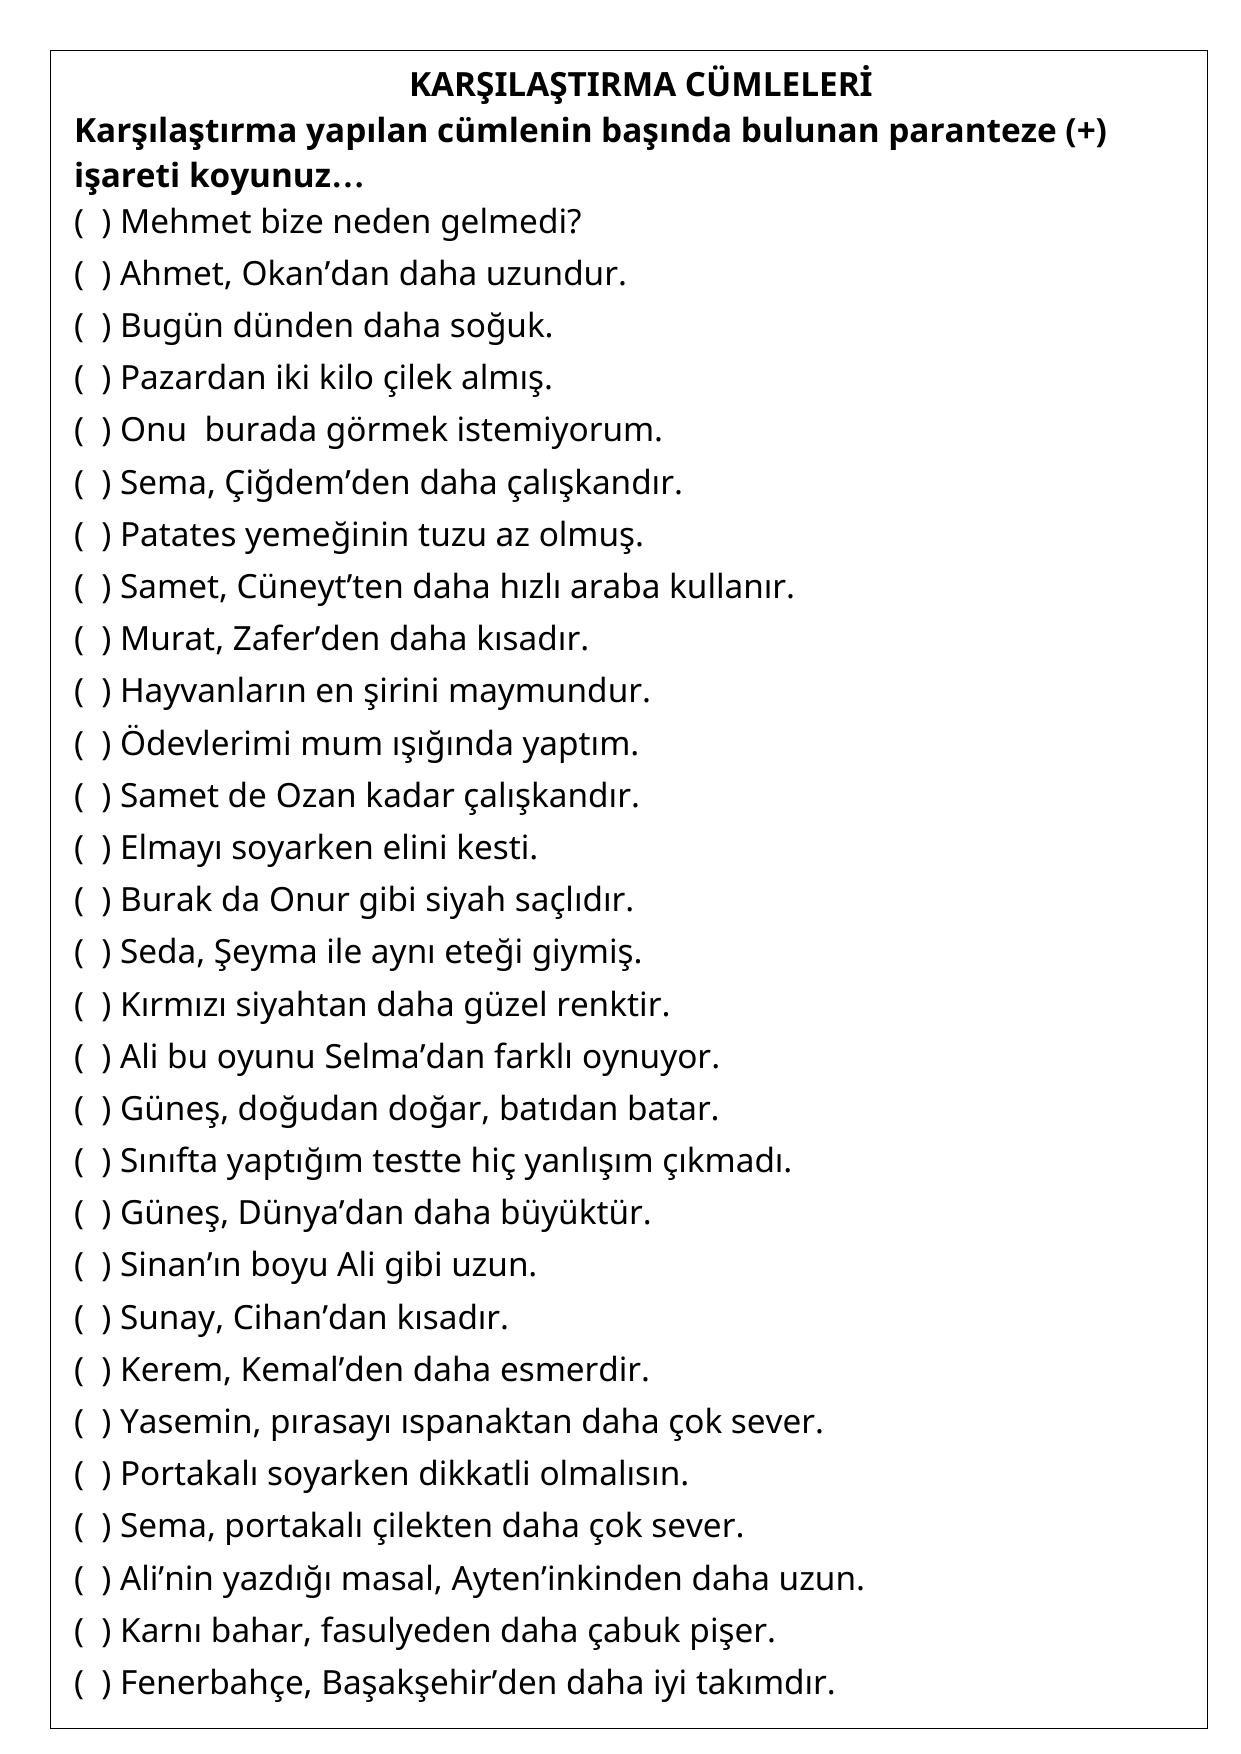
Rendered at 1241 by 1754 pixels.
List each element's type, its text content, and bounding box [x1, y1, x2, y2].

text ( ) Patates yemeğinin tuzu az olmuş. [74, 511, 1207, 556]
text ( ) Güneş, doğudan doğar, batıdan batar. [74, 1085, 1207, 1130]
text ( ) Ahmet, Okan’dan daha uzundur. [74, 250, 1207, 295]
text Karşılaştırma yapılan cümlenin başında bulunan paranteze (+) işareti koyunuz… [74, 107, 1207, 197]
text ( ) Karnı bahar, fasulyeden daha çabuk pişer. [74, 1607, 1207, 1652]
text ( ) Fenerbahçe, Başakşehir’den daha iyi takımdır. [74, 1659, 1207, 1704]
text ( ) Sunay, Cihan’dan kısadır. [74, 1293, 1207, 1339]
text ( ) Portakalı soyarken dikkatli olmalısın. [74, 1450, 1207, 1495]
text ( ) Ali bu oyunu Selma’dan farklı oynuyor. [74, 1032, 1207, 1078]
text ( ) Onu burada görmek istemiyorum. [74, 406, 1207, 452]
text ( ) Sinan’ın boyu Ali gibi uzun. [74, 1241, 1207, 1287]
text ( ) Pazardan iki kilo çilek almış. [74, 354, 1207, 399]
text ( ) Sema, portakalı çilekten daha çok sever. [74, 1502, 1207, 1548]
text ( ) Bugün dünden daha soğuk. [74, 302, 1207, 347]
text ( ) Elmayı soyarken elini kesti. [74, 824, 1207, 869]
text ( ) Samet de Ozan kadar çalışkandır. [74, 772, 1207, 817]
text ( ) Yasemin, pırasayı ıspanaktan daha çok sever. [74, 1398, 1207, 1443]
text ( ) Sınıfta yaptığım testte hiç yanlışım çıkmadı. [74, 1137, 1207, 1182]
text ( ) Murat, Zafer’den daha kısadır. [74, 615, 1207, 660]
text KARŞILAŞTIRMA CÜMLELERİ [74, 61, 1207, 107]
text ( ) Ödevlerimi mum ışığında yaptım. [74, 719, 1207, 765]
text ( ) Burak da Onur gibi siyah saçlıdır. [74, 876, 1207, 921]
text ( ) Ali’nin yazdığı masal, Ayten’inkinden daha uzun. [74, 1554, 1207, 1600]
text ( ) Mehmet bize neden gelmedi? [74, 197, 1207, 243]
text ( ) Sema, Çiğdem’den daha çalışkandır. [74, 458, 1207, 504]
text ( ) Güneş, Dünya’dan daha büyüktür. [74, 1189, 1207, 1234]
text ( ) Hayvanların en şirini maymundur. [74, 667, 1207, 713]
text ( ) Kerem, Kemal’den daha esmerdir. [74, 1346, 1207, 1391]
text ( ) Samet, Cüneyt’ten daha hızlı araba kullanır. [74, 563, 1207, 608]
text ( ) Kırmızı siyahtan daha güzel renktir. [74, 980, 1207, 1026]
text ( ) Seda, Şeyma ile aynı eteği giymiş. [74, 928, 1207, 973]
